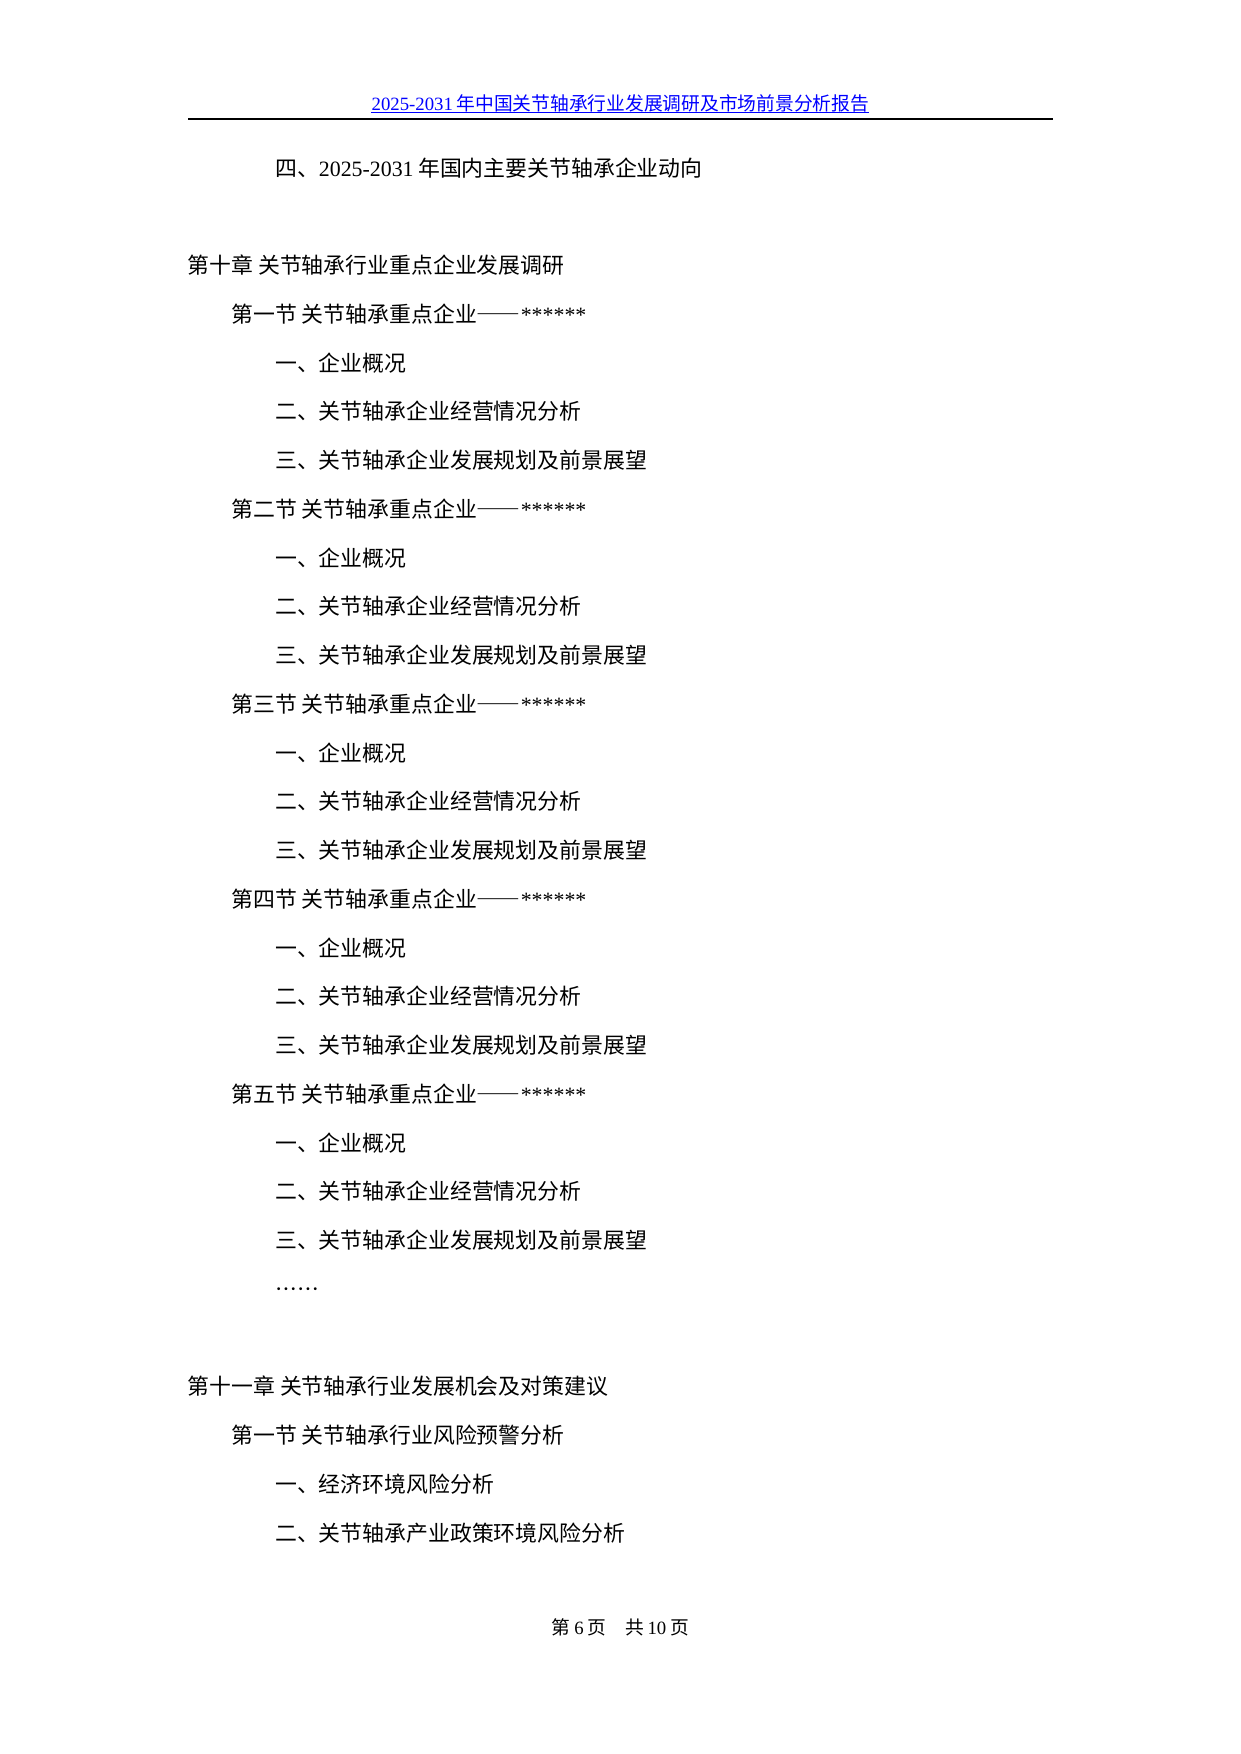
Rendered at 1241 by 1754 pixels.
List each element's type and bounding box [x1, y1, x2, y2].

text [187, 150, 1053, 1548]
